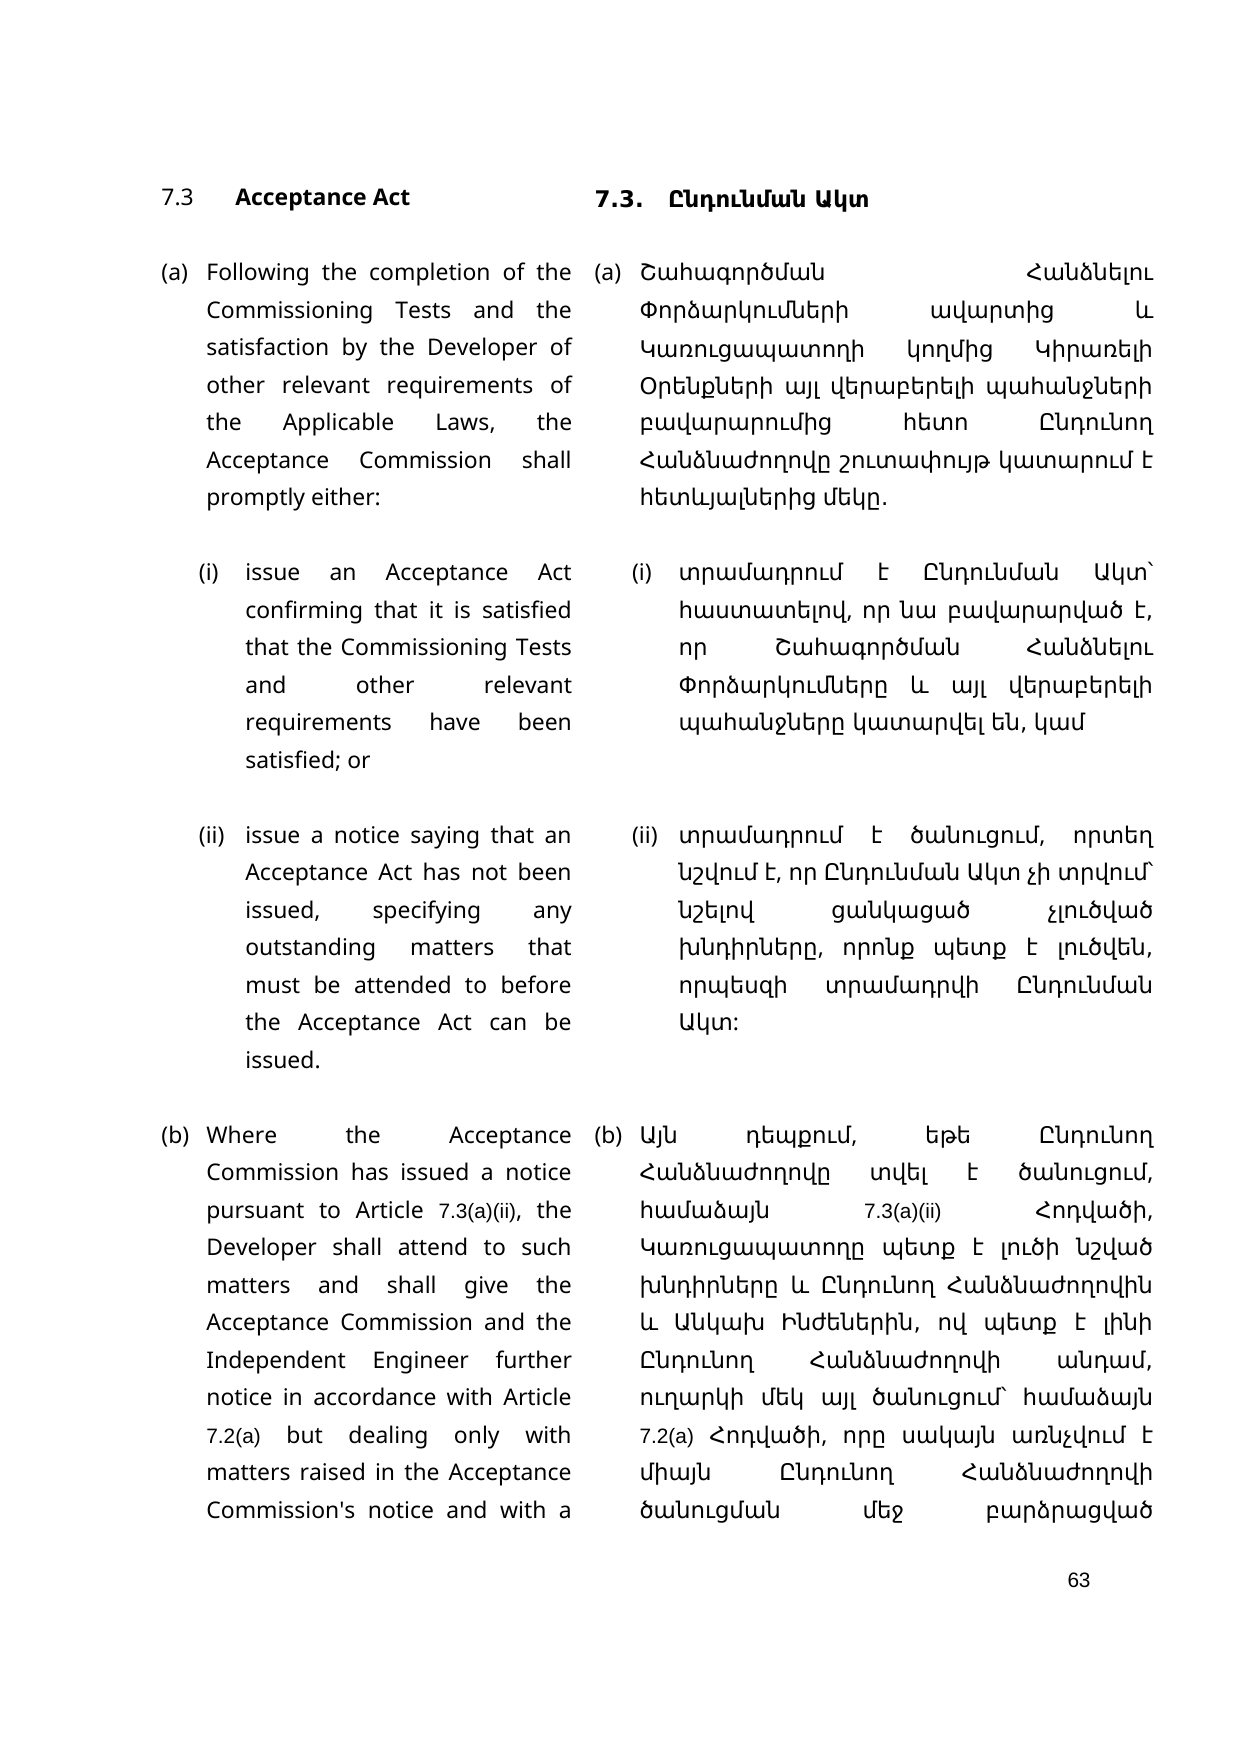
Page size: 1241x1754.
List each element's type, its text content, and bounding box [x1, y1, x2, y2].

table_cell Following the completion of the Commissioning Tests and the satisfaction by the Developer of other relevant requirements of the Applicable Laws, the Acceptance Commission shall promptly either: [150, 250, 583, 550]
table_cell (a) Շահագործման Հանձնելու Փորձարկումների ավարտից և Կառուցապատողի կողմից Կիրառելի Օրենքների այլ վերաբերելի պահանջների բավարարումից հետո Ընդունող Հանձնաժողովը շուտափույթ կատարում է հետևյալներից մեկը. [583, 250, 1164, 550]
table_cell Ընդունման Ակտ [583, 150, 1164, 250]
table_cell (i) տրամադրում է Ընդունման Ակտ՝ հաստատելով, որ նա բավարարված է, որ Շահագործման Հանձնելու Փորձարկումները և այլ վերաբերելի պահանջները կատարվել են, կամ [583, 550, 1164, 812]
table_cell Acceptance Act [150, 150, 583, 250]
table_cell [150, 1113, 583, 1525]
table_cell (ii) տրամադրում է ծանուցում, որտեղ նշվում է, որ Ընդունման Ակտ չի տրվում՝ նշելով ցանկացած չլուծված խնդիրները, որոնք պետք է լուծվեն, որպեսզի տրամադրվի Ընդունման Ակտ: [583, 813, 1164, 1112]
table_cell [583, 1113, 1164, 1525]
table_cell issue a notice saying that an Acceptance Act has not been issued, specifying any outstanding matters that must be attended to before the Acceptance Act can be issued. [150, 813, 583, 1112]
table_cell issue an Acceptance Act confirming that it is satisfied that the Commissioning Tests and other relevant requirements have been satisfied; or [150, 550, 583, 812]
